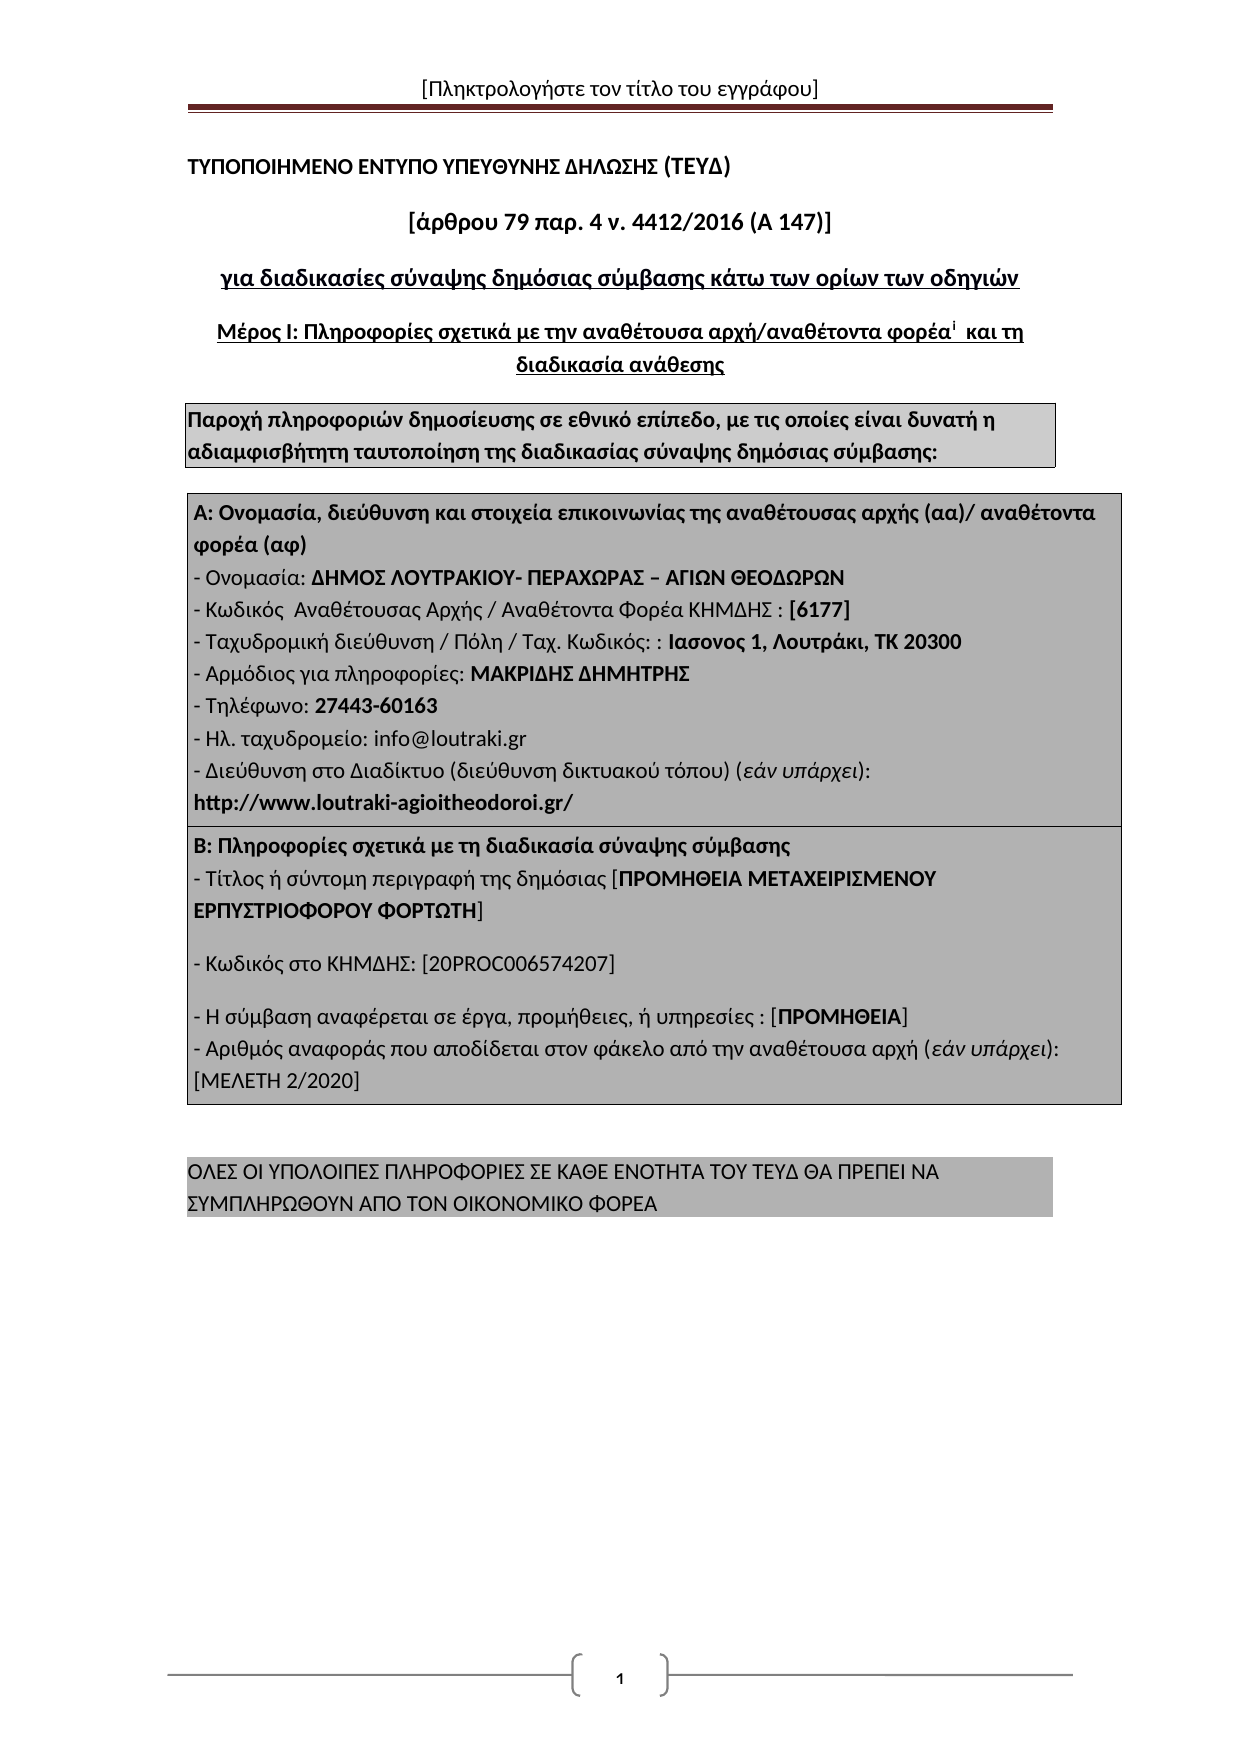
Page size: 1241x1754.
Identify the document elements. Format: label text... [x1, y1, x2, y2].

text Μέρος Ι: Πληροφορίες σχετικά με την αναθέτουσα αρχή/αναθέτοντα φορέα και τη διαδικασία ανάθεσης [187, 317, 1053, 378]
text ΤΥΠΟΠΟΙΗΜΕΝΟ ΕΝΤΥΠΟ ΥΠΕΥΘΥΝΗΣ ΔΗΛΩΣΗΣ (TEΥΔ) [187, 150, 1053, 181]
text [άρθρου 79 παρ. 4 ν. 4412/2016 (Α 147)] [187, 206, 1053, 236]
table_cell Β: Πληροφορίες σχετικά με τη διαδικασία σύναψης σύμβασης - Τίτλος ή σύντομη περιγραφή της δημόσιας [ΠΡΟΜΗΘΕΙΑ MΕΤΑΧΕΙΡΙΣΜΕΝΟΥ ΕΡΠΥΣΤΡΙΟΦΟΡΟΥ ΦΟΡΤΩΤΗ] - Κωδικός στο ΚΗΜΔΗΣ: [20PROC006574207] - Η σύμβαση αναφέρεται σε έργα, προμήθειες, ή υπηρεσίες : [ΠΡΟΜΗΘΕΙΑ] - Αριθμός αναφοράς που αποδίδεται στον φάκελο από την αναθέτουσα αρχή (εάν υπάρχει): [MEΛETH 2/2020] [188, 827, 1121, 1104]
text ΟΛΕΣ ΟΙ ΥΠΟΛΟΙΠΕΣ ΠΛΗΡΟΦΟΡΙΕΣ ΣΕ ΚΑΘΕ ΕΝΟΤΗΤΑ ΤΟΥ ΤΕΥΔ ΘΑ ΠΡΕΠΕΙ ΝΑ ΣΥΜΠΛΗΡΩΘΟΥΝ ΑΠΟ ΤΟΝ ΟΙΚΟΝΟΜΙΚΟ ΦΟΡΕΑ [187, 1157, 1053, 1217]
table_header Α: Ονομασία, διεύθυνση και στοιχεία επικοινωνίας της αναθέτουσας αρχής (αα)/ αναθέτοντα φορέα (αφ) - Ονομασία: ΔΗΜΟΣ ΛΟΥΤΡΑΚΙΟΥ- ΠΕΡΑΧΩΡΑΣ – ΑΓΙΩΝ ΘΕΟΔΩΡΩΝ - Κωδικός Αναθέτουσας Αρχής / Αναθέτοντα Φορέα ΚΗΜΔΗΣ : [6177] - Ταχυδρομική διεύθυνση / Πόλη / Ταχ. Κωδικός: : Ιασονος 1, Λουτράκι, ΤΚ 20300 - Αρμόδιος για πληροφορίες: ΜΑΚΡΙΔΗΣ ΔΗΜΗΤΡΗΣ - Τηλέφωνο: 27443-60163 - Ηλ. ταχυδρομείο: info@loutraki.gr - Διεύθυνση στο Διαδίκτυο (διεύθυνση δικτυακού τόπου) (εάν υπάρχει): http://www.loutraki-agioitheodoroi.gr/ [188, 494, 1121, 826]
text για διαδικασίες σύναψης δημόσιας σύμβασης κάτω των ορίων των οδηγιών [187, 262, 1053, 292]
text Παροχή πληροφοριών δημοσίευσης σε εθνικό επίπεδο, με τις οποίες είναι δυνατή η αδιαμφισβήτητη ταυτοποίηση της διαδικασίας σύναψης δημόσιας σύμβασης: [186, 404, 1055, 467]
